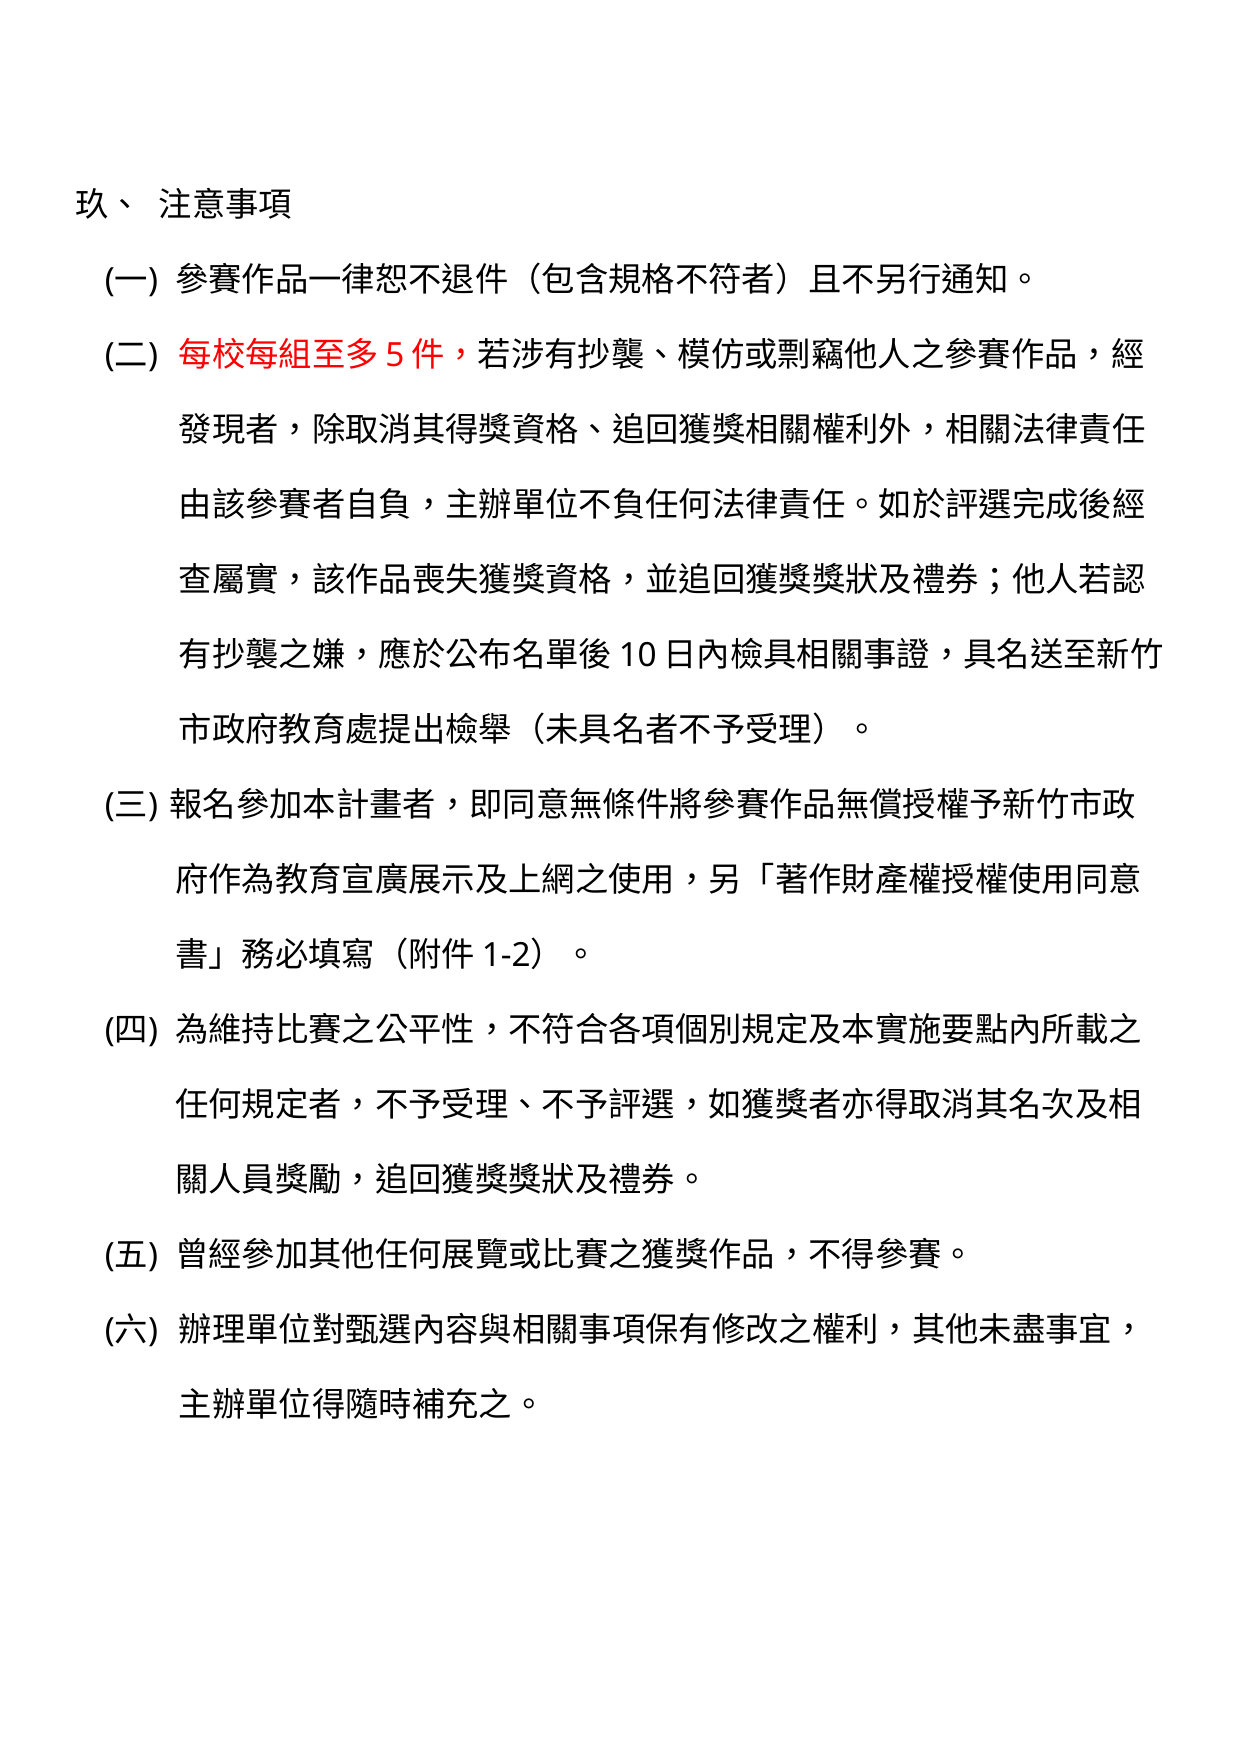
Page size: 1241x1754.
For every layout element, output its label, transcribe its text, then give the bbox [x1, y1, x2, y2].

list 每校每組至多5件，若涉有抄襲、模仿或剽竊他人之參賽作品，經發現者，除取消其得獎資格、追回獲獎相關權利外，相關法律責任由該參賽者自負，主辦單位不負任何法律責任。如於評選完成後經查屬實，該作品喪失獲獎資格，並追回獲獎獎狀及禮券；他人若認有抄襲之嫌，應於公布名單後10日內檢具相關事證，具名送至新竹市政府教育處提出檢舉（未具名者不予受理）。 [104, 314, 1165, 764]
list 參賽作品一律恕不退件（包含規格不符者）且不另行通知。 [104, 239, 1165, 314]
list 為維持比賽之公平性，不符合各項個別規定及本實施要點內所載之 [104, 989, 1165, 1064]
text 任何規定者，不予受理、不予評選，如獲獎者亦得取消其名次及相 [75, 1064, 1165, 1139]
text 府作為教育宣廣展示及上網之使用，另「著作財產權授權使用同意 [75, 839, 1165, 914]
list 注意事項 [75, 164, 1165, 239]
text 關人員獎勵，追回獲獎獎狀及禮券。 [75, 1139, 1165, 1214]
list 辦理單位對甄選內容與相關事項保有修改之權利，其他未盡事宜，主辦單位得隨時補充之。 [104, 1289, 1165, 1439]
list 曾經參加其他任何展覽或比賽之獲獎作品，不得參賽。 [104, 1214, 1165, 1289]
text 書」務必填寫（附件1-2）。 [75, 914, 1165, 989]
list 報名參加本計畫者，即同意無條件將參賽作品無償授權予新竹市政 [104, 764, 1165, 839]
